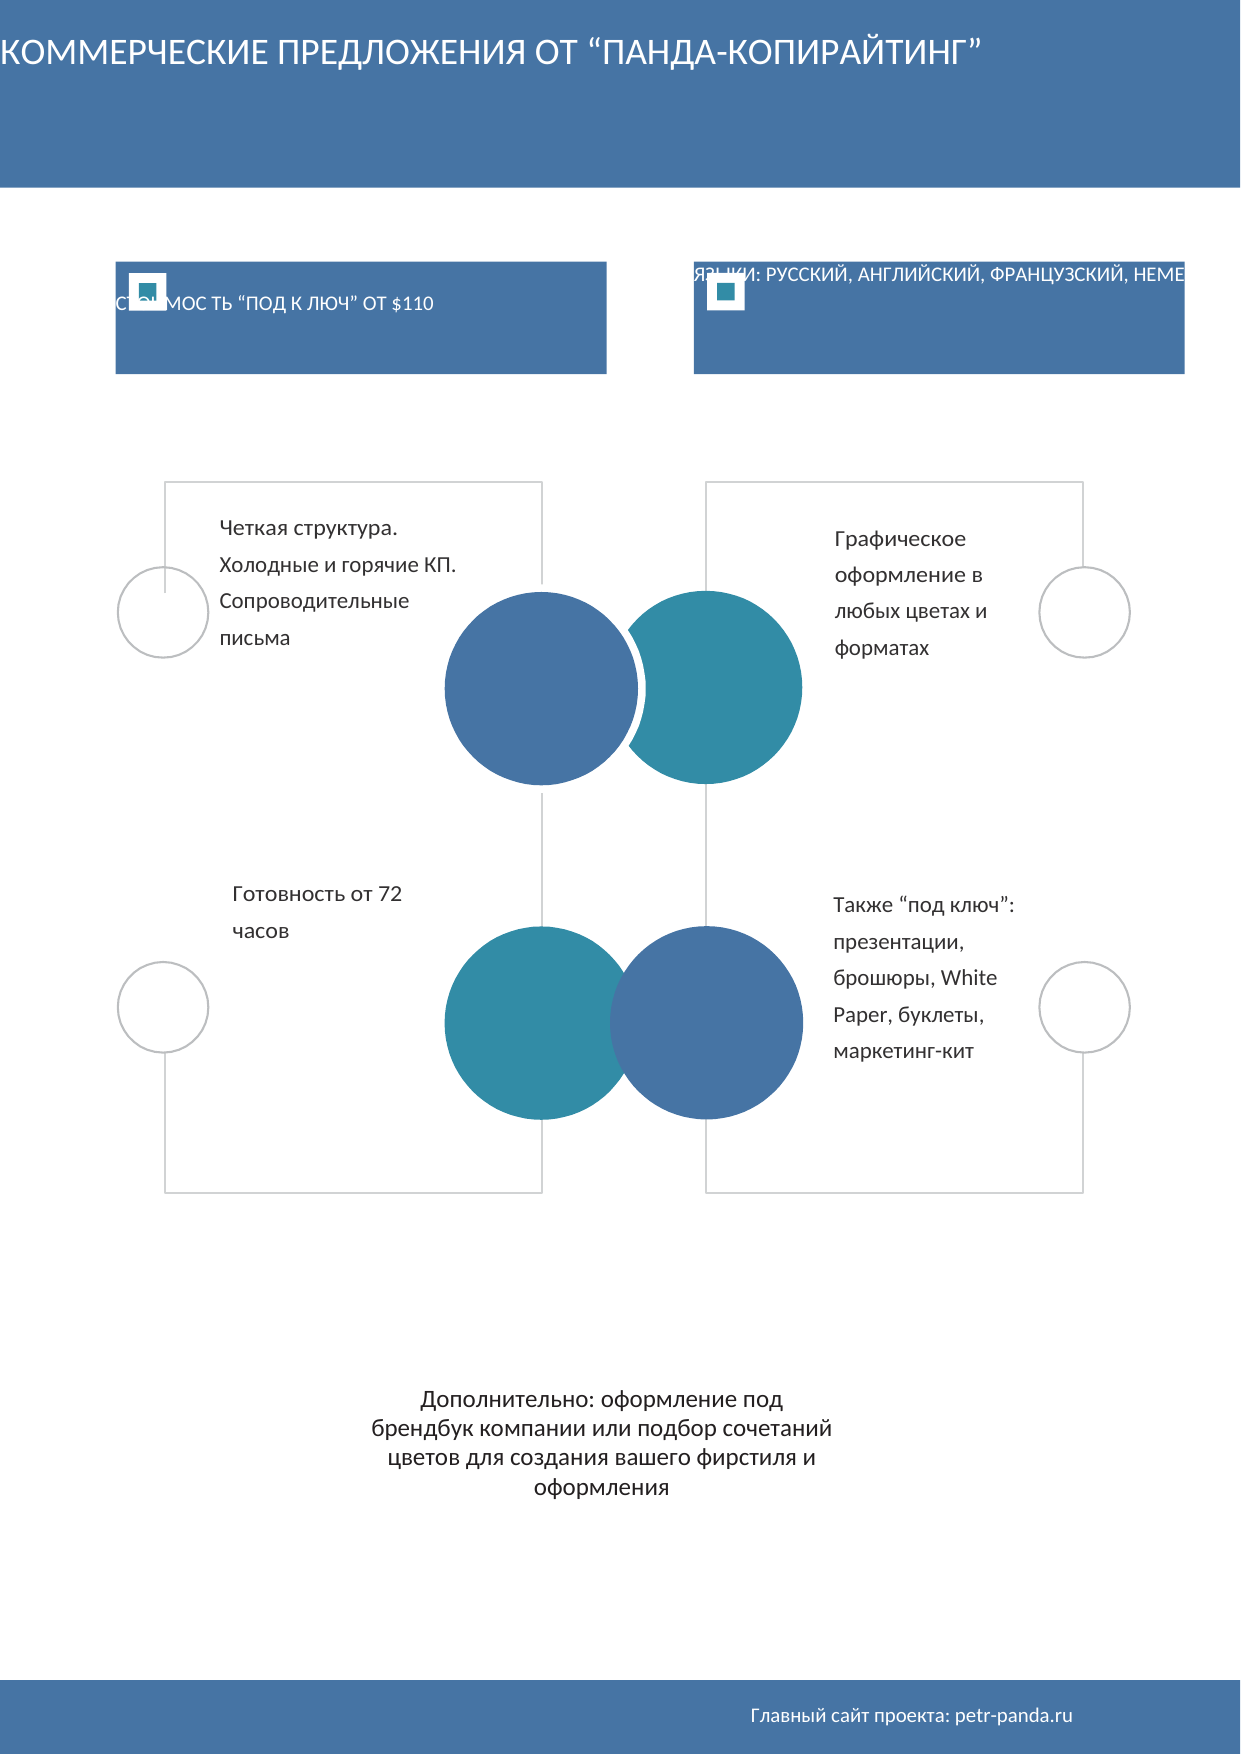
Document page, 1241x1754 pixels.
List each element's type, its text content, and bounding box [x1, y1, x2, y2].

text Готовность от 72 часов [232, 879, 410, 944]
text Графическое оформление в [834, 524, 1078, 588]
text брендбук компании или подбор сочетаний цветов для создания вашего фирстиля и [369, 1413, 834, 1472]
text Дополнительно: оформление под [368, 1383, 834, 1413]
text Также “под ключ”: презентации, [833, 891, 1144, 955]
text брошюры, White Paper, буклеты, маркетинг-кит [833, 963, 1005, 1064]
text Сопроводительные письма [219, 586, 476, 651]
text оформления [368, 1472, 834, 1501]
text Четкая структура. [219, 513, 476, 541]
text любых цветах и форматах [834, 597, 1078, 661]
text Холодные и горячие КП. [219, 550, 476, 578]
